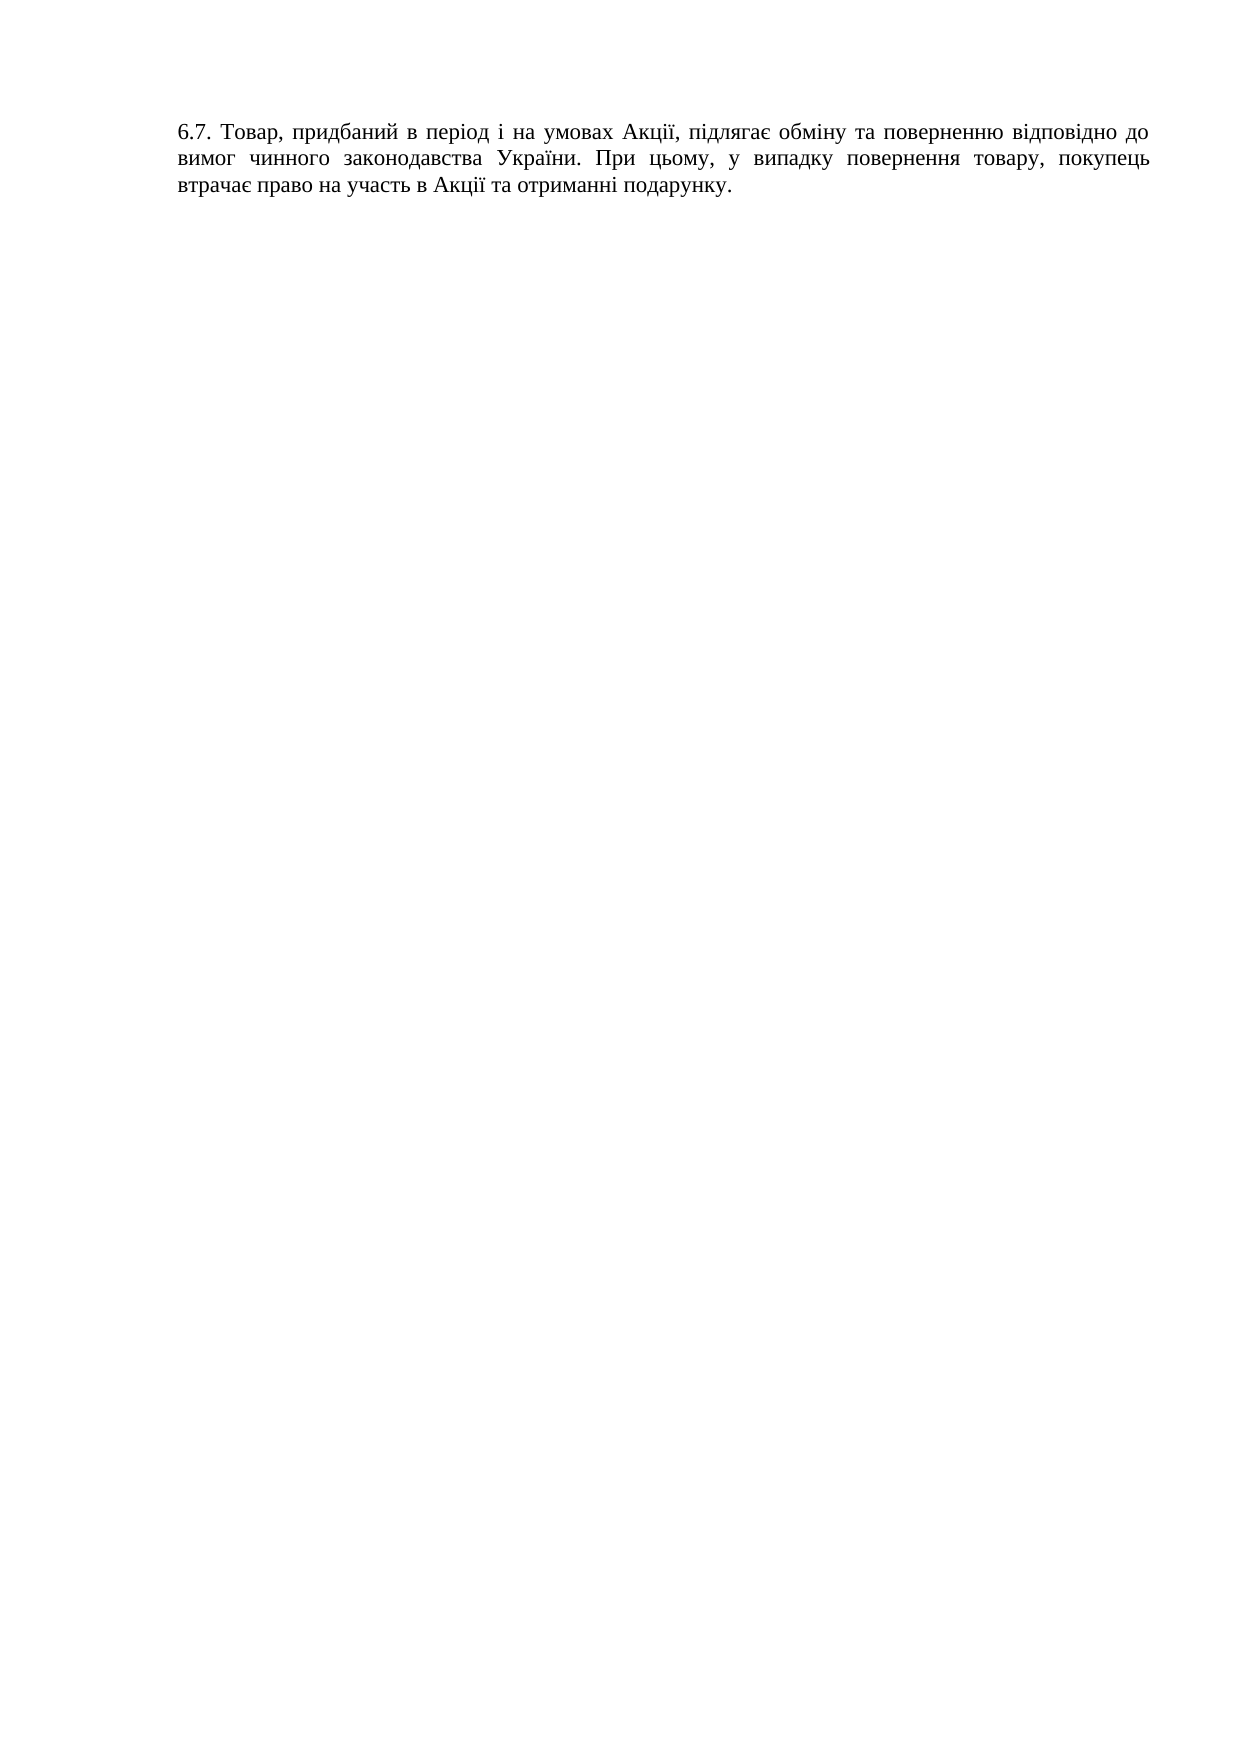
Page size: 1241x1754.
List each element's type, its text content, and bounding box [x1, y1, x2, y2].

text 6.7. Товар, придбаний в період і на умовах Акції, підлягає обміну та поверненню відповідно до вимог чинного законодавства України. При цьому, у випадку повернення товару, покупець втрачає право на участь в Акції та отриманні подарунку. [177, 118, 1152, 197]
